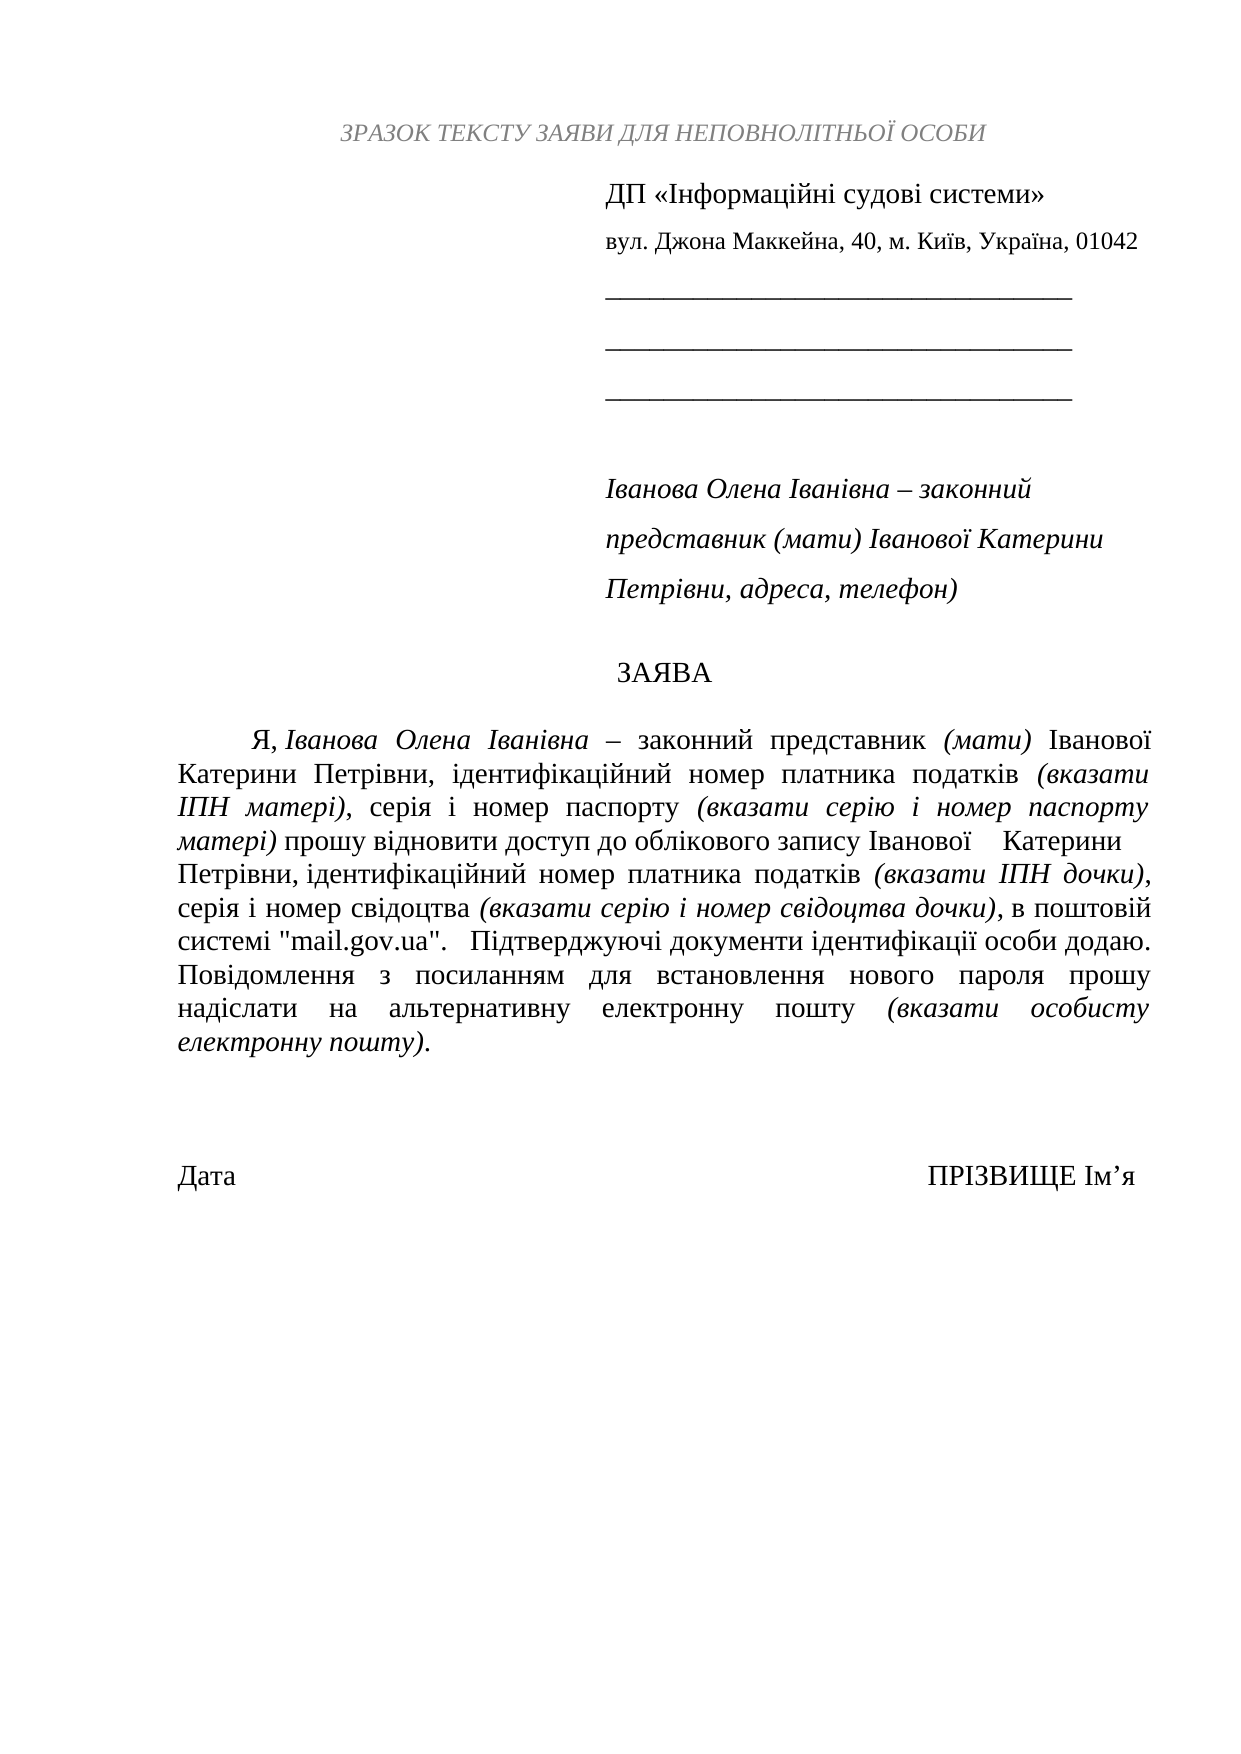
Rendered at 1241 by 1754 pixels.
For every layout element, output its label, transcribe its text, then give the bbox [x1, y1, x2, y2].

text ________________________________ [605, 320, 1152, 353]
text вул. Джона Маккейна, 40, м. Київ, Україна, 01042 [605, 226, 1152, 255]
text ЗАЯВА [177, 655, 1152, 689]
text ________________________________ [605, 269, 1152, 303]
text ЗРАЗОК ТЕКСТУ ЗАЯВИ ДЛЯ НЕПОВНОЛІТНЬОЇ ОСОБИ [177, 118, 1152, 147]
text Я, Іванова Олена Іванівна – законний представник (мати) Іванової Катерини Петрівни, ідентифікаційний номер платника податків (вказати ІПН матері), серія і номер паспорту (вказати серію і номер паспорту матері) прошу відновити доступ до облікового запису Іванової Катерини Петрівни, ідентифікаційний номер платника податків (вказати ІПН дочки), серія і номер свідоцтва (вказати серію і номер свідоцтва дочки), в поштовій системі "mail.gov.ua". Підтверджуючі документи ідентифікації особи додаю. Повідомлення з посиланням для встановлення нового пароля прошу надіслати на альтернативну електронну пошту (вказати особисту електронну пошту). [177, 722, 1152, 1058]
text ДП «Інформаційні судові системи» [605, 176, 1152, 209]
text Дата ПРІЗВИЩЕ Ім’я [177, 1158, 1152, 1192]
text Іванова Олена Іванівна – законний представник (мати) Іванової Катерини Петрівни, адреса, телефон) [605, 471, 1152, 605]
text ________________________________ [605, 370, 1152, 404]
